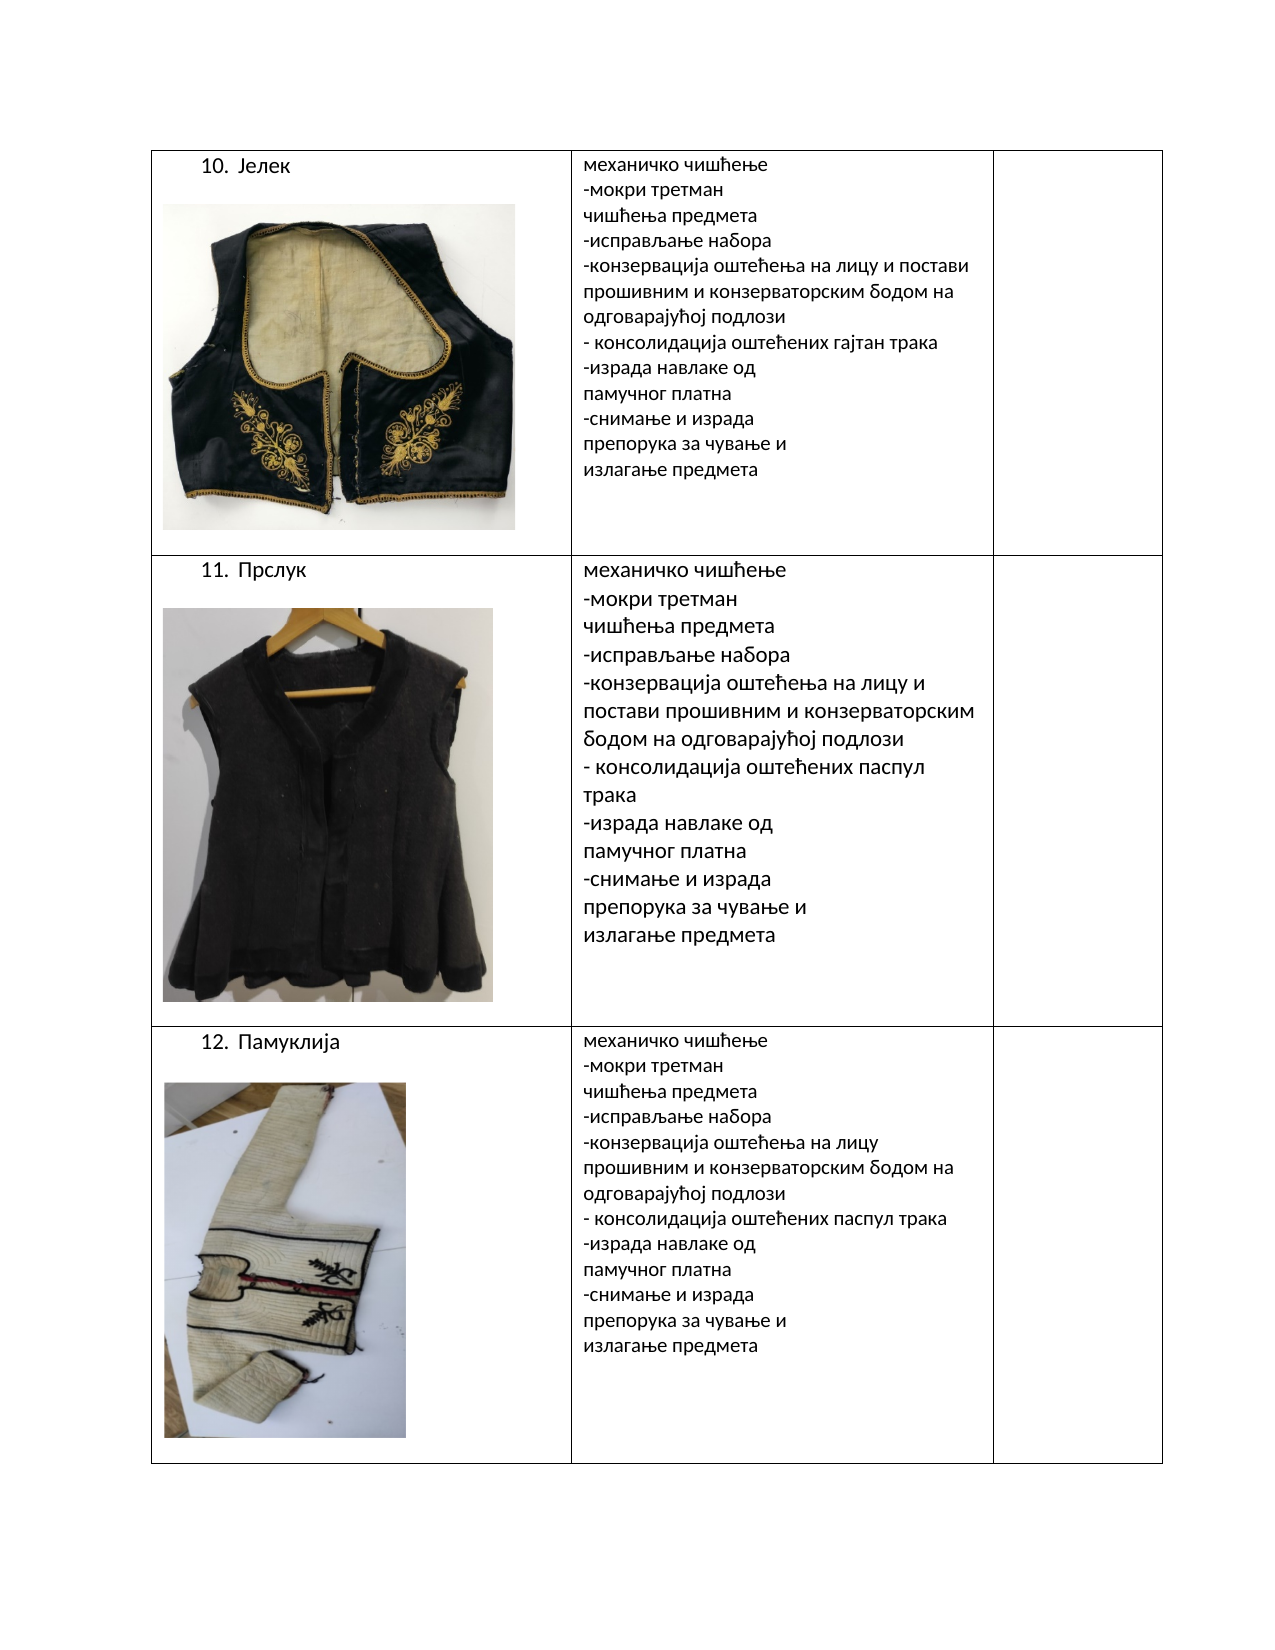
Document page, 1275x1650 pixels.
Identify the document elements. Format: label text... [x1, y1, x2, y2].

table_cell [994, 1027, 1162, 1463]
table_cell Прслук [152, 556, 571, 1026]
table_cell Памуклија [152, 1027, 571, 1463]
picture [162, 608, 493, 1002]
table_cell [994, 556, 1162, 1026]
table_cell Јелек [152, 151, 571, 554]
table_cell механичко чишћење -мокри третман чишћења предмета -исправљање набора -конзервација оштећења на лицу и постави прошивним и конзерваторским бодом на одговарајућој подлози - консолидација оштећених паспул трака -израда навлаке од памучног платна -снимање и израда препорука за чување и излагање предмета [572, 556, 993, 1026]
table_cell механичко чишћење -мокри третман чишћења предмета -исправљање набора -конзервација оштећења на лицу прошивним и конзерваторским бодом на одговарајућој подлози - консолидација оштећених паспул трака -израда навлаке од памучног платна -снимање и израда препорука за чување и излагање предмета [572, 1027, 993, 1463]
table_cell [994, 151, 1162, 554]
picture [165, 1083, 406, 1438]
picture [162, 204, 516, 530]
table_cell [572, 151, 993, 554]
